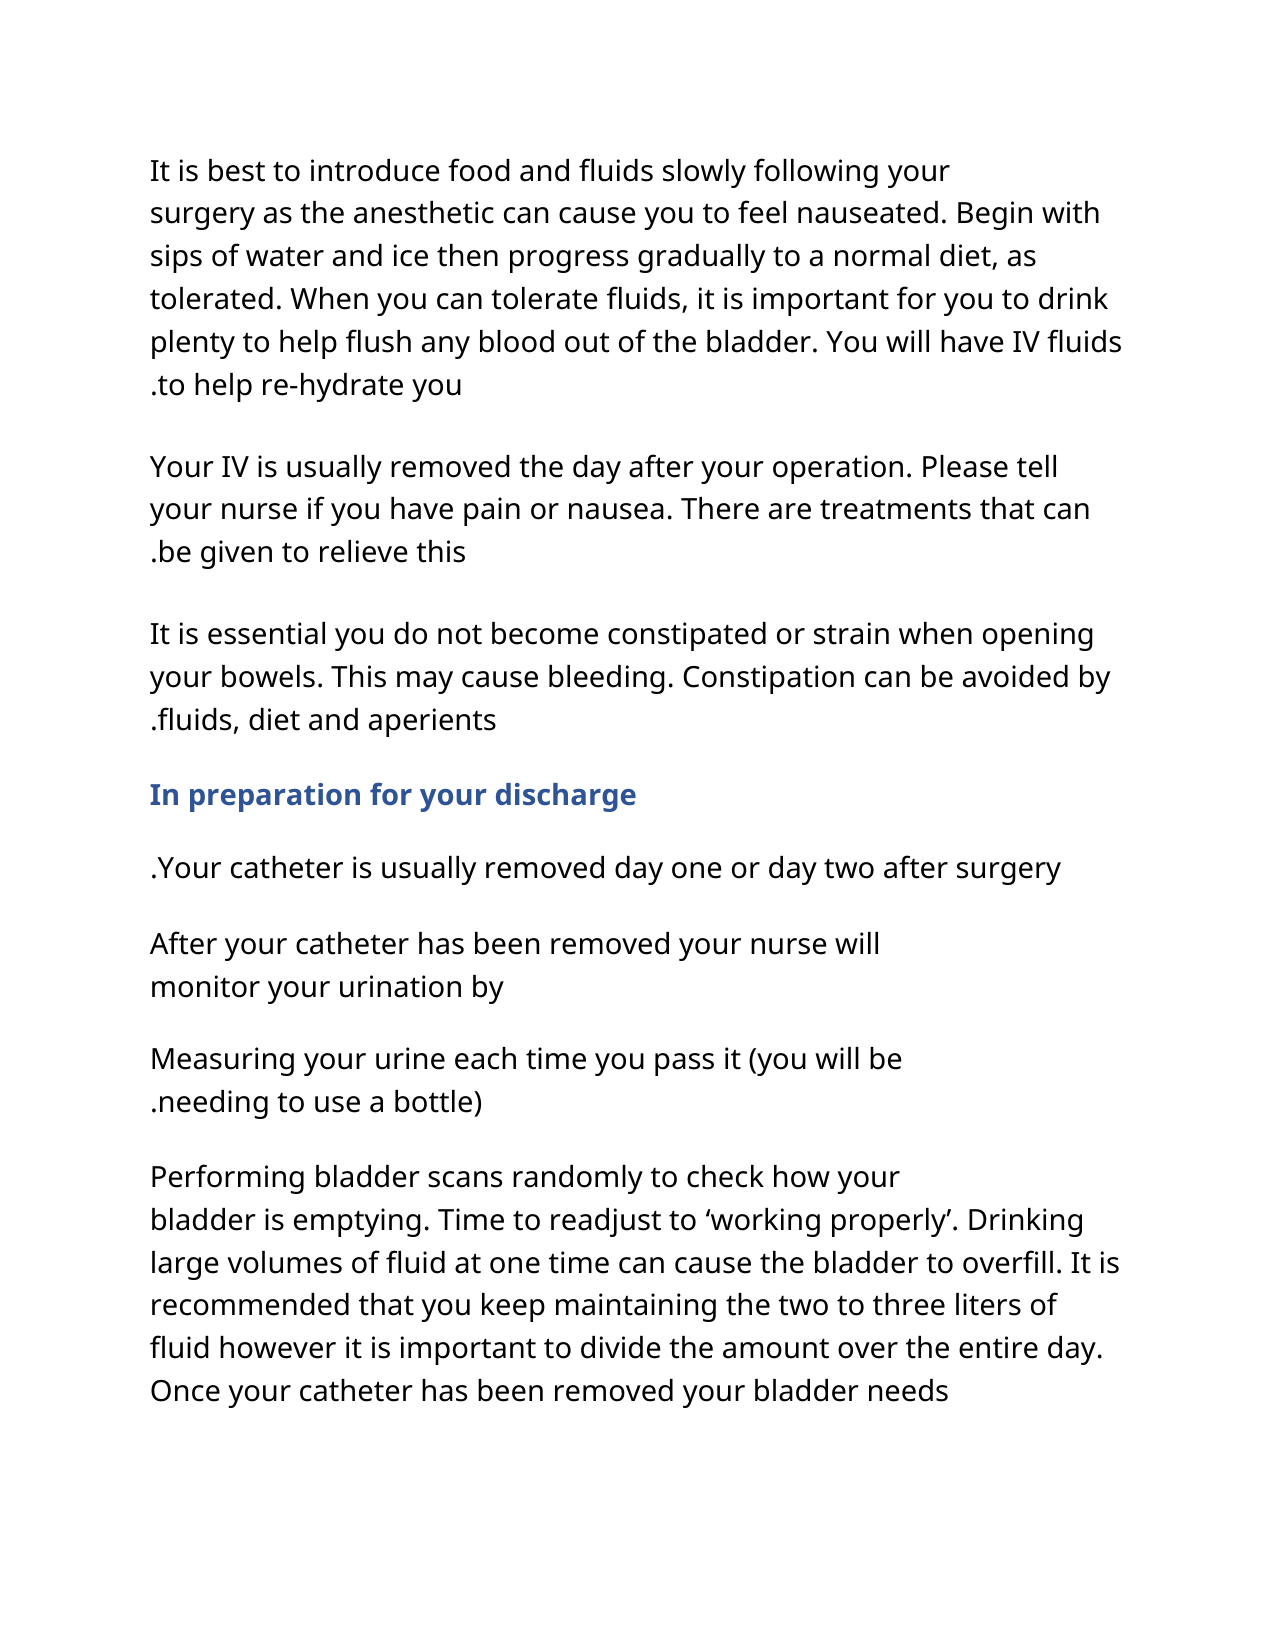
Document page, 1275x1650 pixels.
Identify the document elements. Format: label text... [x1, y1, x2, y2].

text In preparation for your discharge [150, 774, 1125, 814]
text After your catheter has been removed your nurse will monitor your urination by [150, 923, 1125, 1036]
text Performing bladder scans randomly to check how your bladder is emptying. Time to readjust to ‘working properly’. Drinking large volumes of fluid at one time can cause the bladder to overfill. It is recommended that you keep maintaining the two to three liters of fluid however it is important to divide the amount over the entire day. Once your catheter has been removed your bladder needs [150, 1156, 1125, 1440]
text Measuring your urine each time you pass it (you will be needing to use a bottle). [150, 1038, 1125, 1154]
text It is essential you do not become constipated or strain when opening your bowels. This may cause bleeding. Constipation can be avoided by fluids, diet and aperients. [150, 613, 1125, 772]
text Your IV is usually removed the day after your operation. Please tell your nurse if you have pain or nausea. There are treatments that can be given to relieve this. [150, 446, 1125, 611]
text It is best to introduce food and fluids slowly following your surgery as the anesthetic can cause you to feel nauseated. Begin with sips of water and ice then progress gradually to a normal diet, as tolerated. When you can tolerate fluids, it is important for you to drink plenty to help flush any blood out of the bladder. You will have IV fluids to help re-hydrate you. [150, 150, 1125, 443]
text Your catheter is usually removed day one or day two after surgery. [150, 848, 1125, 921]
